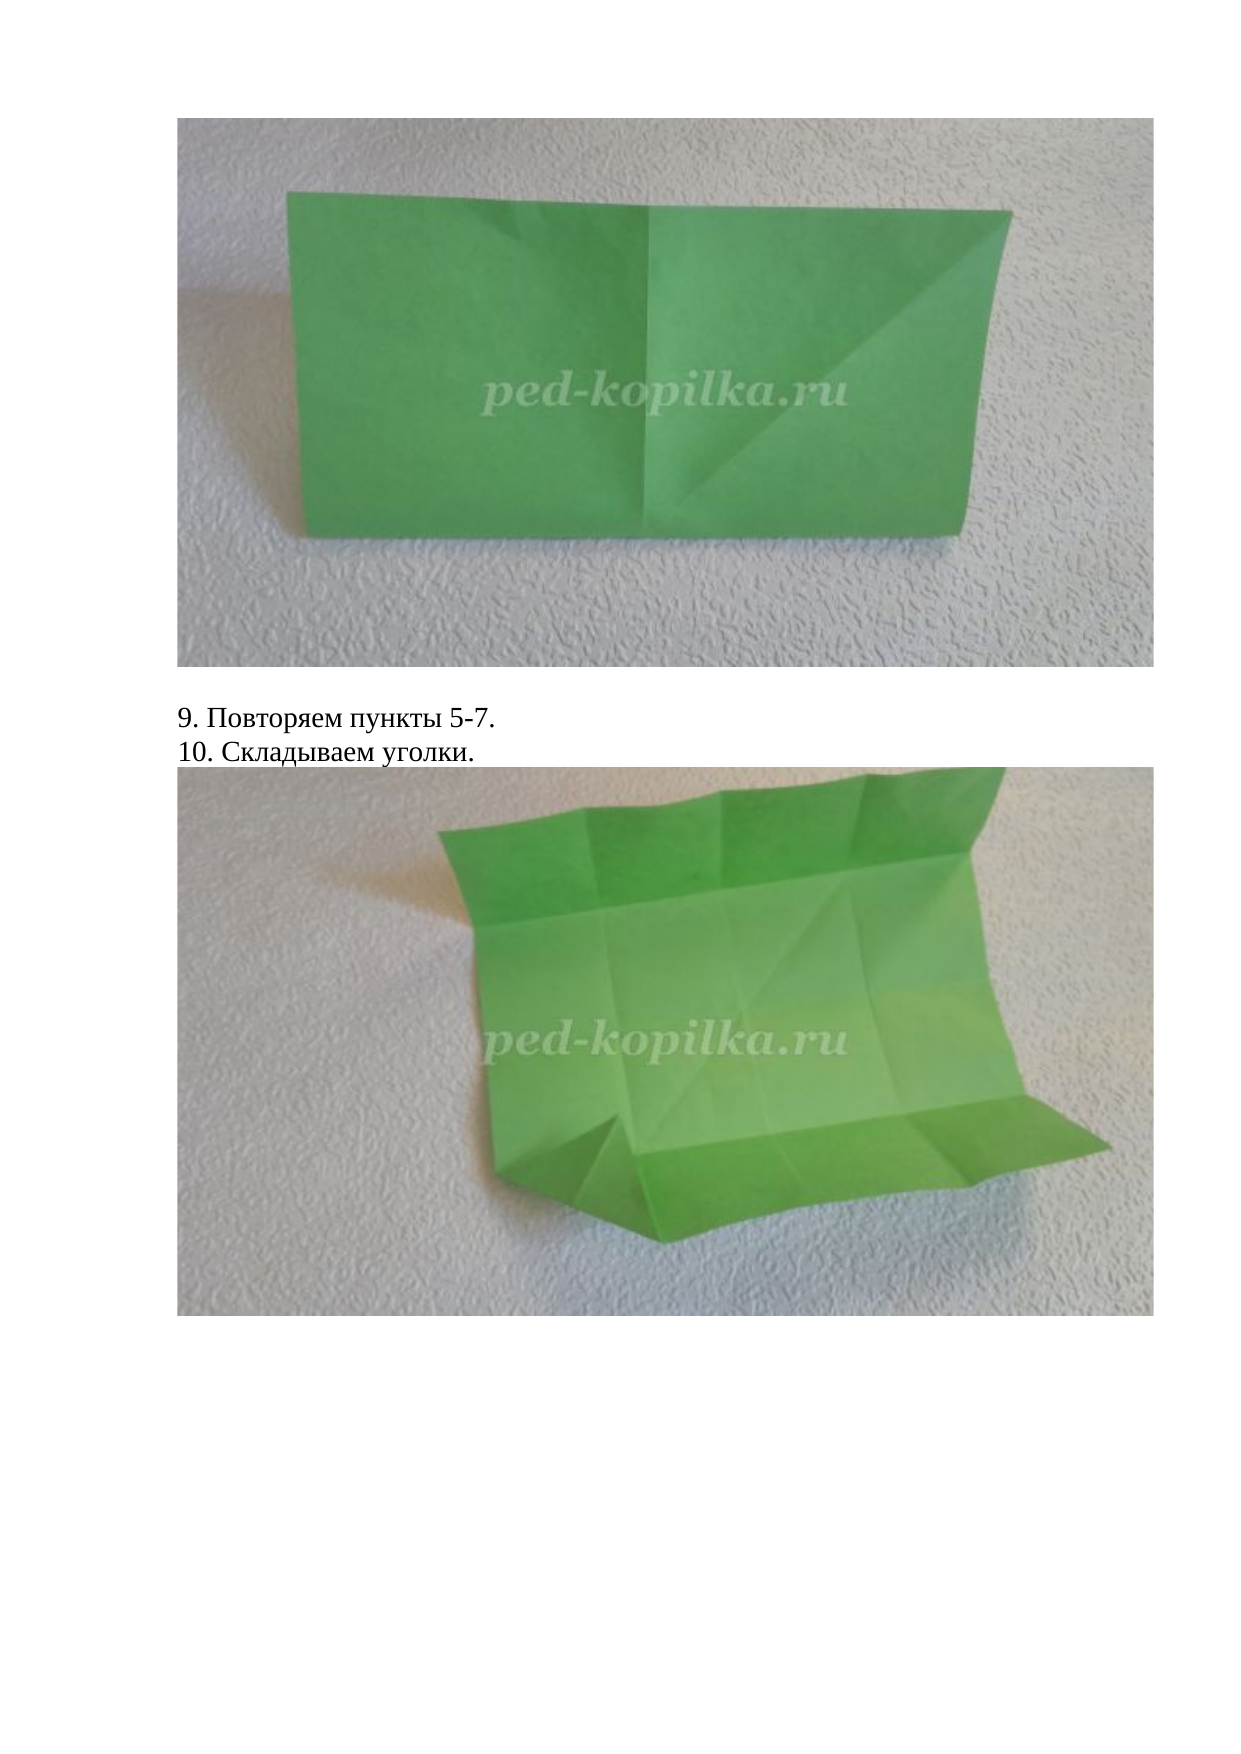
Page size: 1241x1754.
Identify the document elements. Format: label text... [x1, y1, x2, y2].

picture [177, 118, 1154, 667]
picture [177, 767, 1154, 1316]
text 9. Повторяем пункты 5-7. 10. Складываем уголки. [177, 667, 1152, 767]
